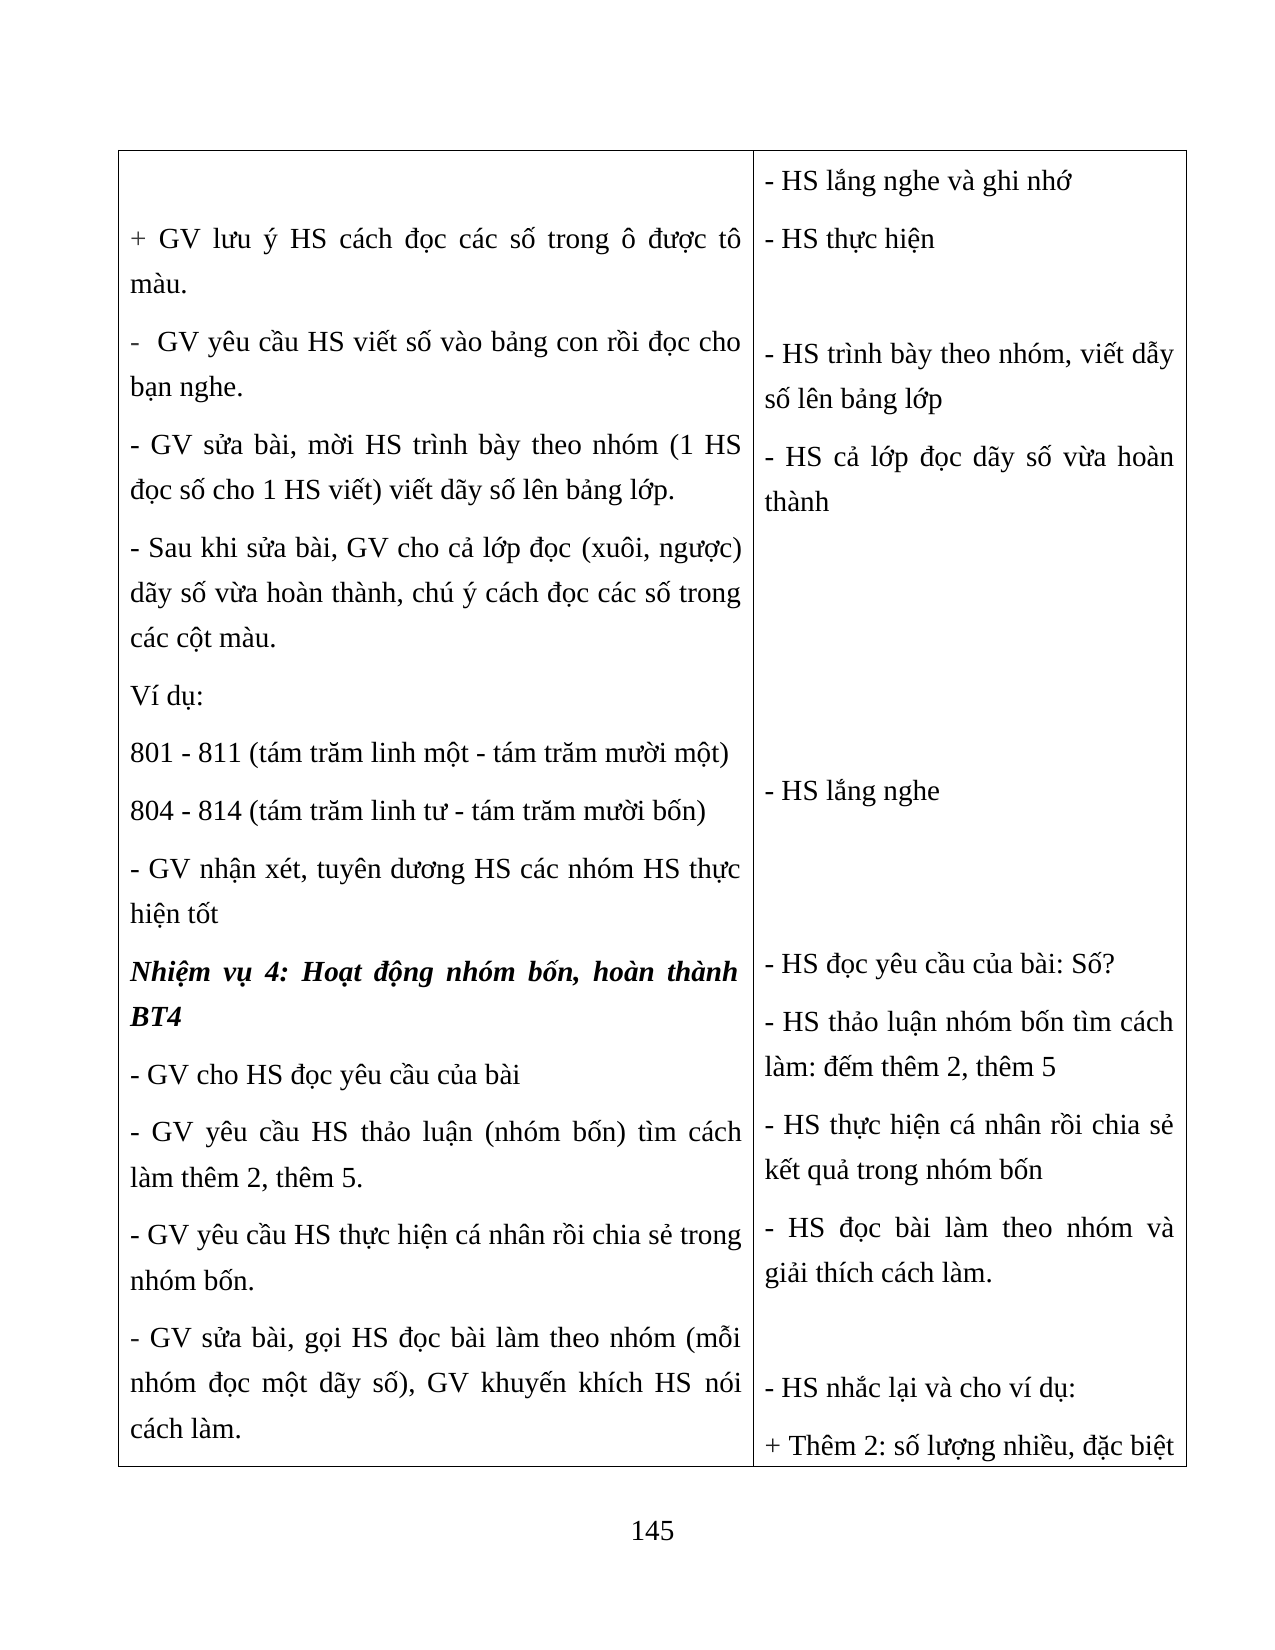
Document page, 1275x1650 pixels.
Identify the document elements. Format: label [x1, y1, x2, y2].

table_cell [754, 151, 1186, 1466]
table_cell [119, 151, 753, 1466]
